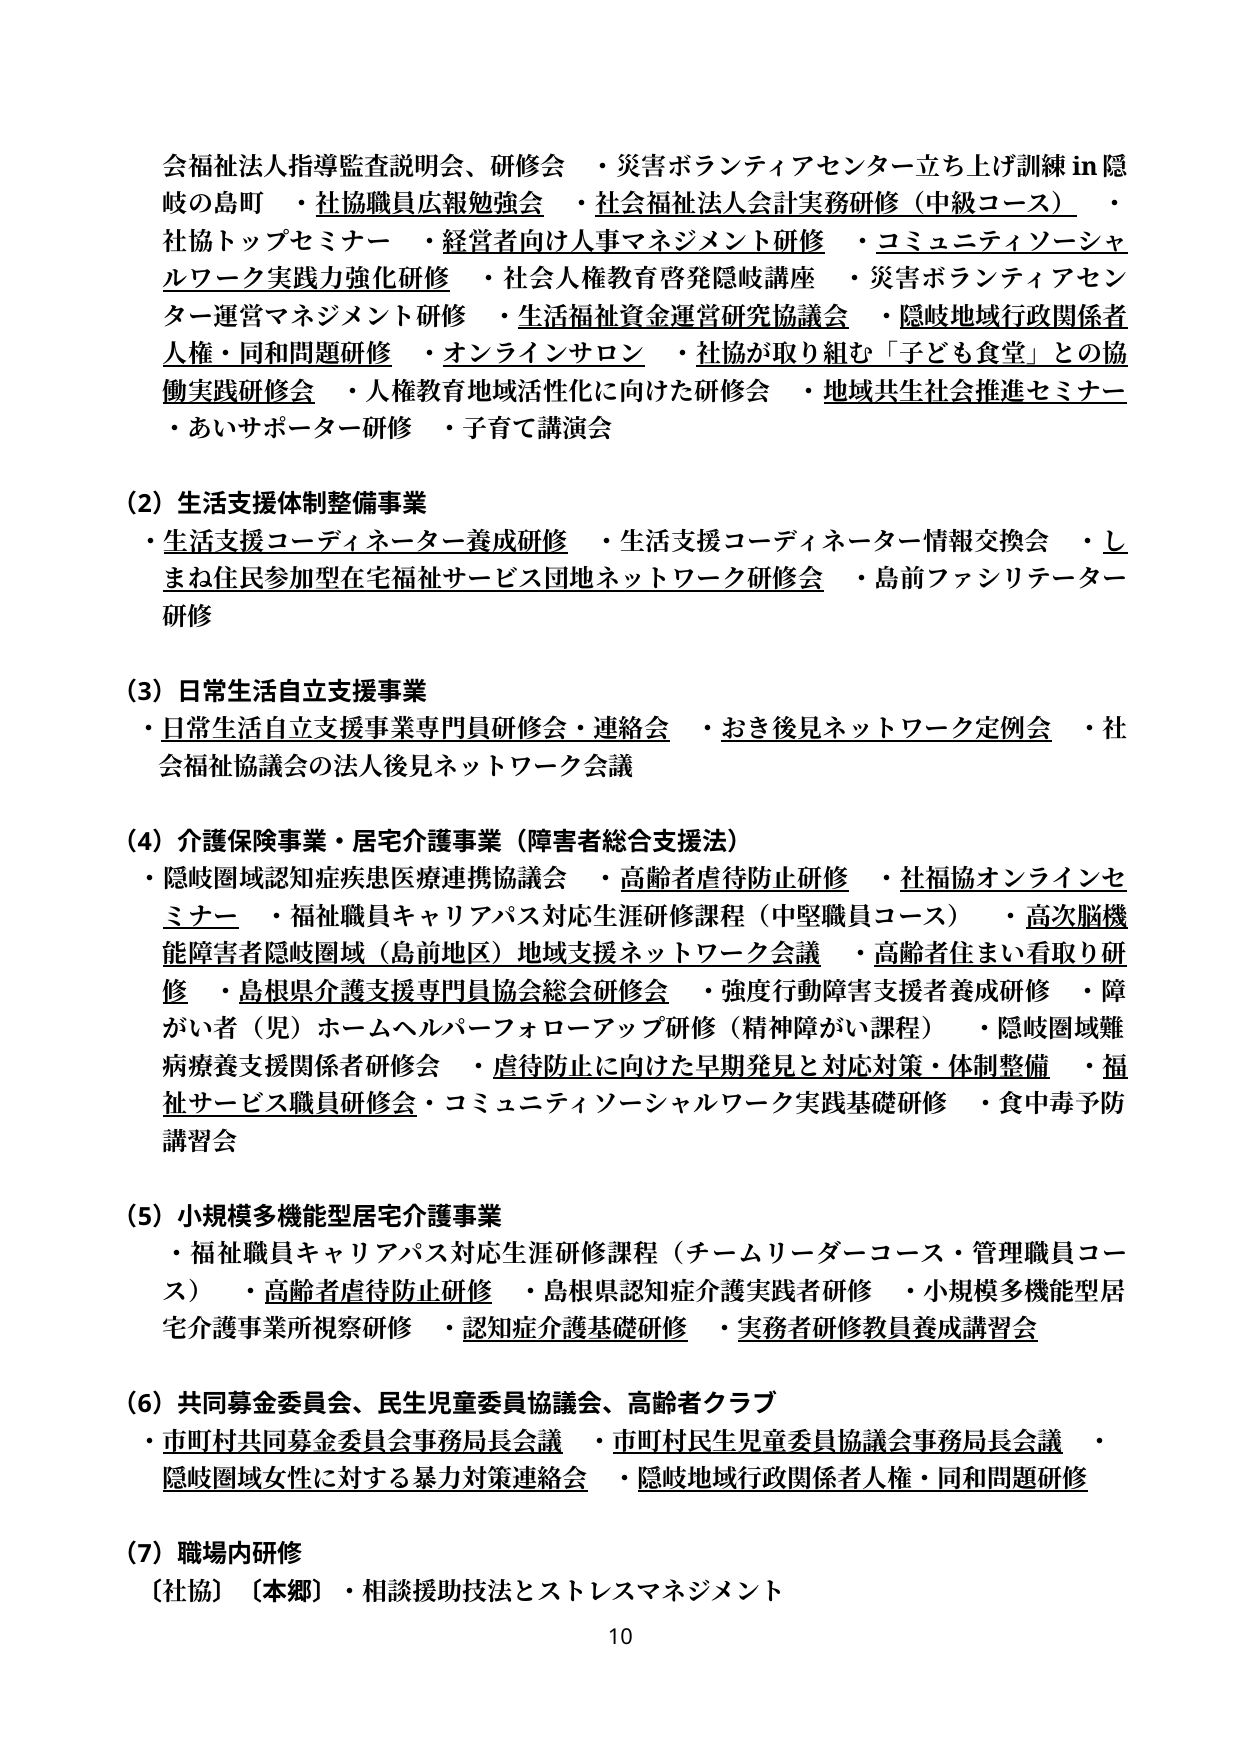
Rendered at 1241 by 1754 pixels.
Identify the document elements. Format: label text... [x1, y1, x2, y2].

text 〔社協〕〔本郷〕・相談援助技法とストレスマネジメント [112, 1571, 1128, 1608]
text （2）生活支援体制整備事業 [112, 483, 1128, 521]
text ・福祉職員キャリアパス対応生涯研修課程（チームリーダーコース・管理職員コース） ・高齢者虐待防止研修 ・島根県認知症介護実践者研修 ・小規模多機能型居宅介護事業所視察研修 ・認知症介護基礎研修 ・実務者研修教員養成講習会 [112, 1233, 1128, 1346]
text ・生活支援コーディネーター養成研修 ・生活支援コーディネーター情報交換会 ・しまね住民参加型在宅福祉サービス団地ネットワーク研修会 ・島前ファシリテーター研修 [112, 521, 1128, 633]
text ・隠岐圏域認知症疾患医療連携協議会 ・高齢者虐待防止研修 ・社福協オンラインセミナー ・福祉職員キャリアパス対応生涯研修課程（中堅職員コース） ・高次脳機能障害者隠岐圏域（島前地区）地域支援ネットワーク会議 ・高齢者住まい看取り研修 ・島根県介護支援専門員協会総会研修会 ・強度行動障害支援者養成研修 ・障がい者（児）ホームヘルパーフォローアップ研修（精神障がい課程） ・隠岐圏域難病療養支援関係者研修会 ・虐待防止に向けた早期発見と対応対策・体制整備 ・福祉サービス職員研修会・コミュニティソーシャルワーク実践基礎研修 ・食中毒予防講習会 [112, 858, 1128, 1158]
text ・日常生活自立支援事業専門員研修会・連絡会 ・おき後見ネットワーク定例会 ・社会福祉協議会の法人後見ネットワーク会議 [112, 708, 1128, 783]
text （6）共同募金委員会、民生児童委員協議会、高齢者クラブ [112, 1383, 1128, 1421]
text （5）小規模多機能型居宅介護事業 [113, 1196, 1128, 1233]
text （4）介護保険事業・居宅介護事業（障害者総合支援法） [112, 821, 1128, 858]
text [112, 146, 1128, 446]
text （3）日常生活自立支援事業 [112, 671, 1128, 708]
text ・市町村共同募金委員会事務局長会議 ・市町村民生児童委員協議会事務局長会議 ・隠岐圏域女性に対する暴力対策連絡会 ・隠岐地域行政関係者人権・同和問題研修 [138, 1421, 1128, 1496]
text （7）職場内研修 [112, 1533, 1128, 1571]
